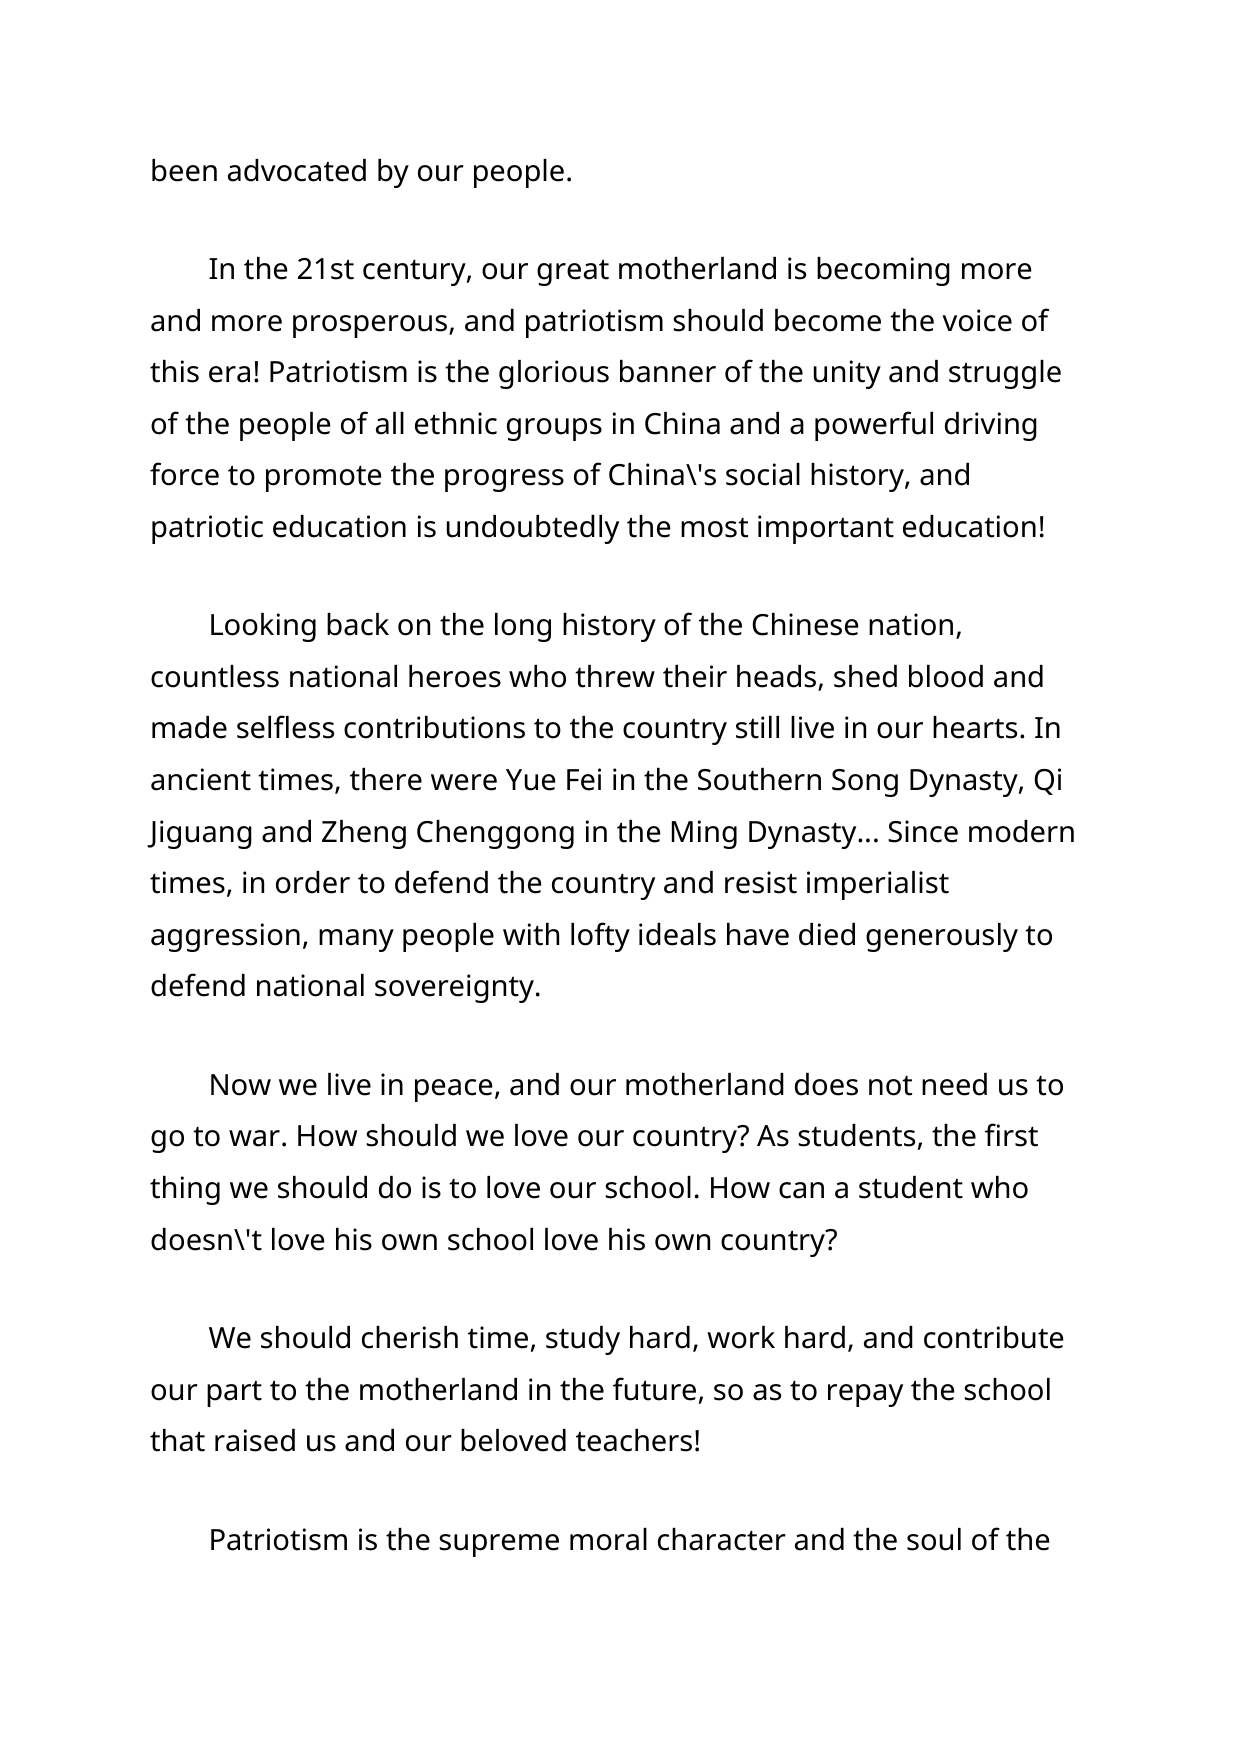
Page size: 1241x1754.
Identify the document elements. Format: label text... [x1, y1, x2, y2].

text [150, 1519, 1090, 1558]
text Looking back on the long history of the Chinese nation, countless national heroes who threw their heads, shed blood and made selfless contributions to the country still live in our hearts. In ancient times, there were Yue Fei in the Southern Song Dynasty, Qi Jiguang and Zheng Chenggong in the Ming Dynasty... Since modern times, in order to defend the country and resist imperialist aggression, many people with lofty ideals have died generously to defend national sovereignty. [150, 605, 1090, 1005]
text We should cherish time, study hard, work hard, and contribute our part to the motherland in the future, so as to repay the school that raised us and our beloved teachers! [150, 1317, 1090, 1460]
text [150, 150, 1090, 190]
text In the 21st century, our great motherland is becoming more and more prosperous, and patriotism should become the voice of this era! Patriotism is the glorious banner of the unity and struggle of the people of all ethnic groups in China and a powerful driving force to promote the progress of China\'s social history, and patriotic education is undoubtedly the most important education! [150, 248, 1090, 546]
text Now we live in peace, and our motherland does not need us to go to war. How should we love our country? As students, the first thing we should do is to love our school. How can a student who doesn\'t love his own school love his own country? [150, 1064, 1090, 1258]
